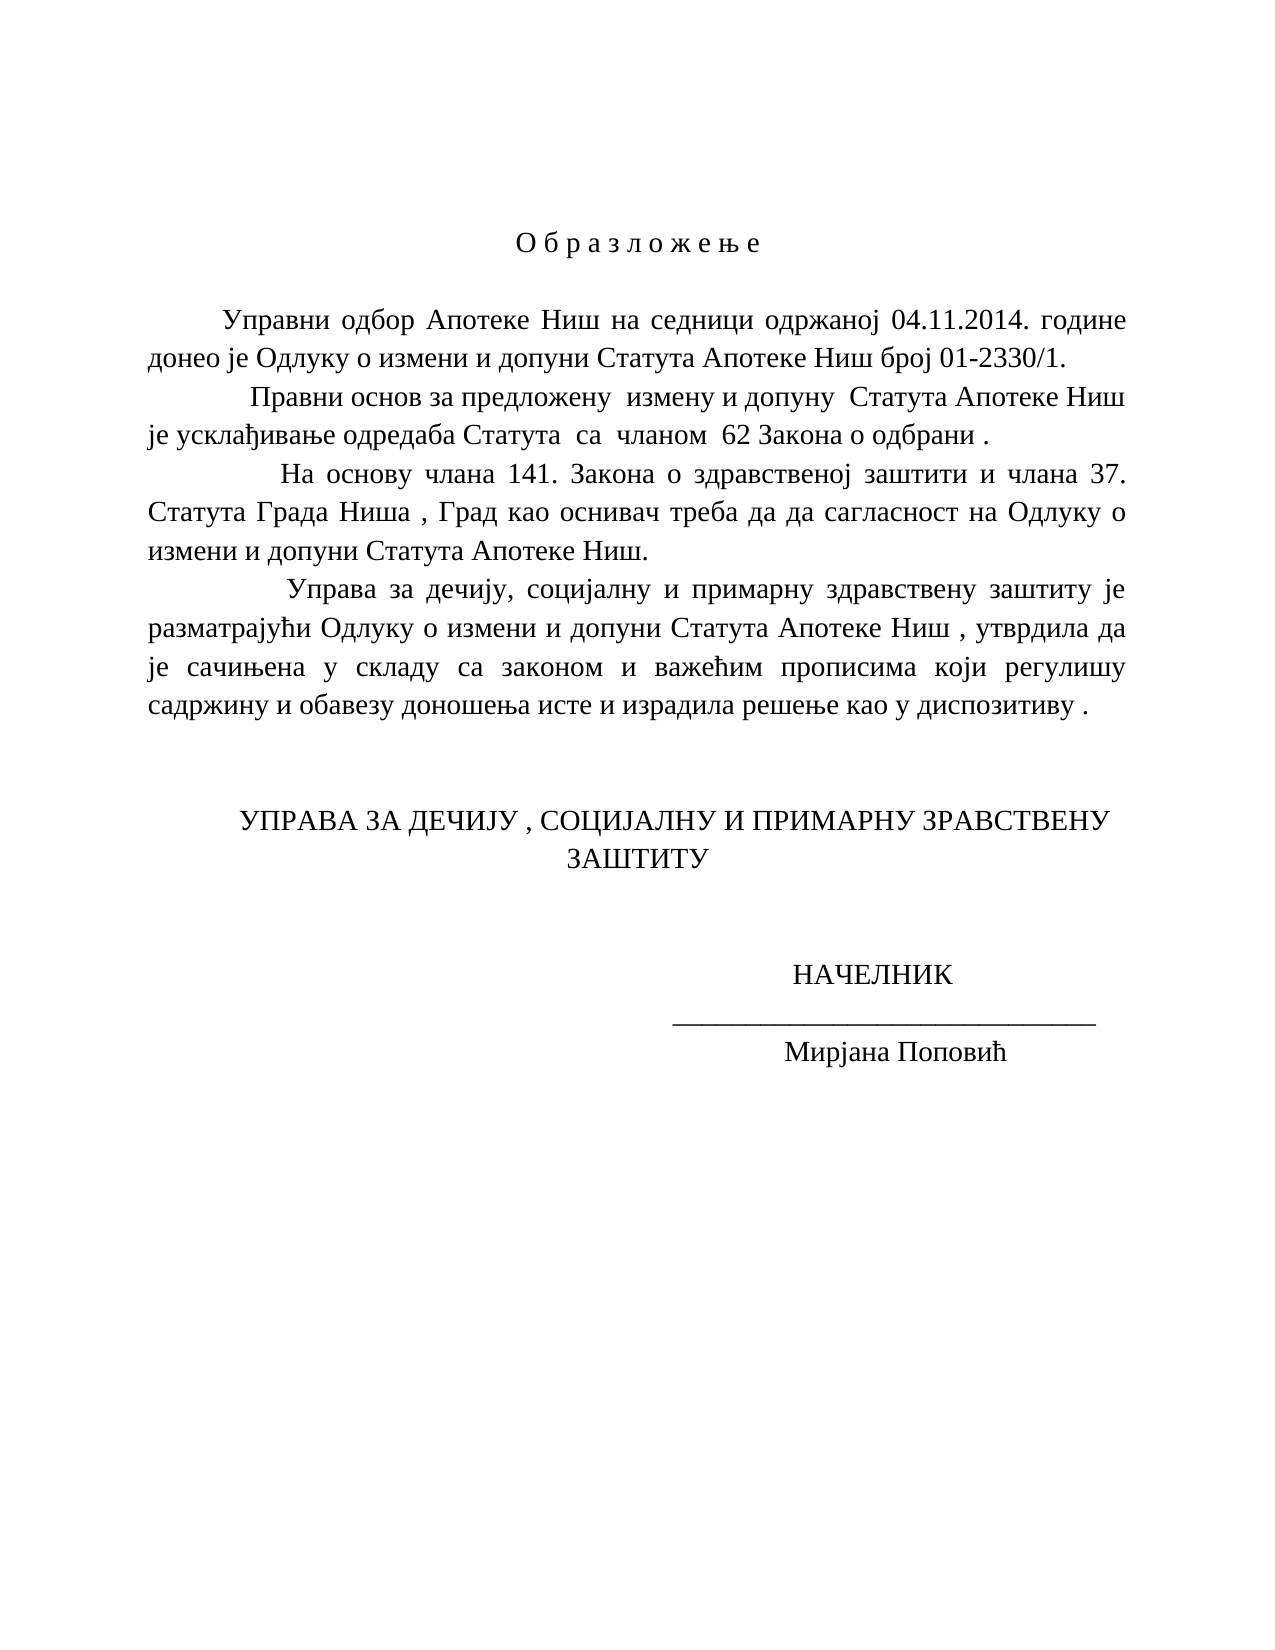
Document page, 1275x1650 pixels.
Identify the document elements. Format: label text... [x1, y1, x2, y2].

text _____________________________ [148, 996, 1127, 1029]
text О б р а з л о ж е њ е [148, 225, 1127, 258]
text На основу члана 141. Закона о здравственој заштити и члана 37. Статута Града Ниша , Град као оснивач треба да да сагласност на Одлуку о измени и допуни Статута Апотеке Ниш. [148, 456, 1127, 567]
text Правни основ за предложену измену и допуну Статута Апотеке Ниш је усклађивање одредаба Статута са чланом 62 Закона о одбрани . [148, 379, 1127, 451]
text НАЧЕЛНИК [523, 957, 1127, 991]
text Управни одбор Апотеке Ниш на седници одржаној 04.11.2014. године донео је Одлуку о измени и допуни Статута Апотекe Ниш број 01-2330/1. [148, 302, 1127, 374]
text Управа за дечију, социјалну и примарну здравствену заштиту је разматрајући Одлуку о измени и допуни Статута Апотеке Ниш , утврдила да је сачињена у складу са законом и важећим прописима који регулишу садржину и обавезу доношења исте и израдила решење као у диспозитиву . [148, 572, 1127, 721]
text Мирјана Поповић [748, 1034, 1127, 1068]
text УПРАВА ЗА ДЕЧИЈУ , СОЦИЈАЛНУ И ПРИМАРНУ ЗРАВСТВЕНУ ЗАШТИТУ [148, 803, 1127, 875]
